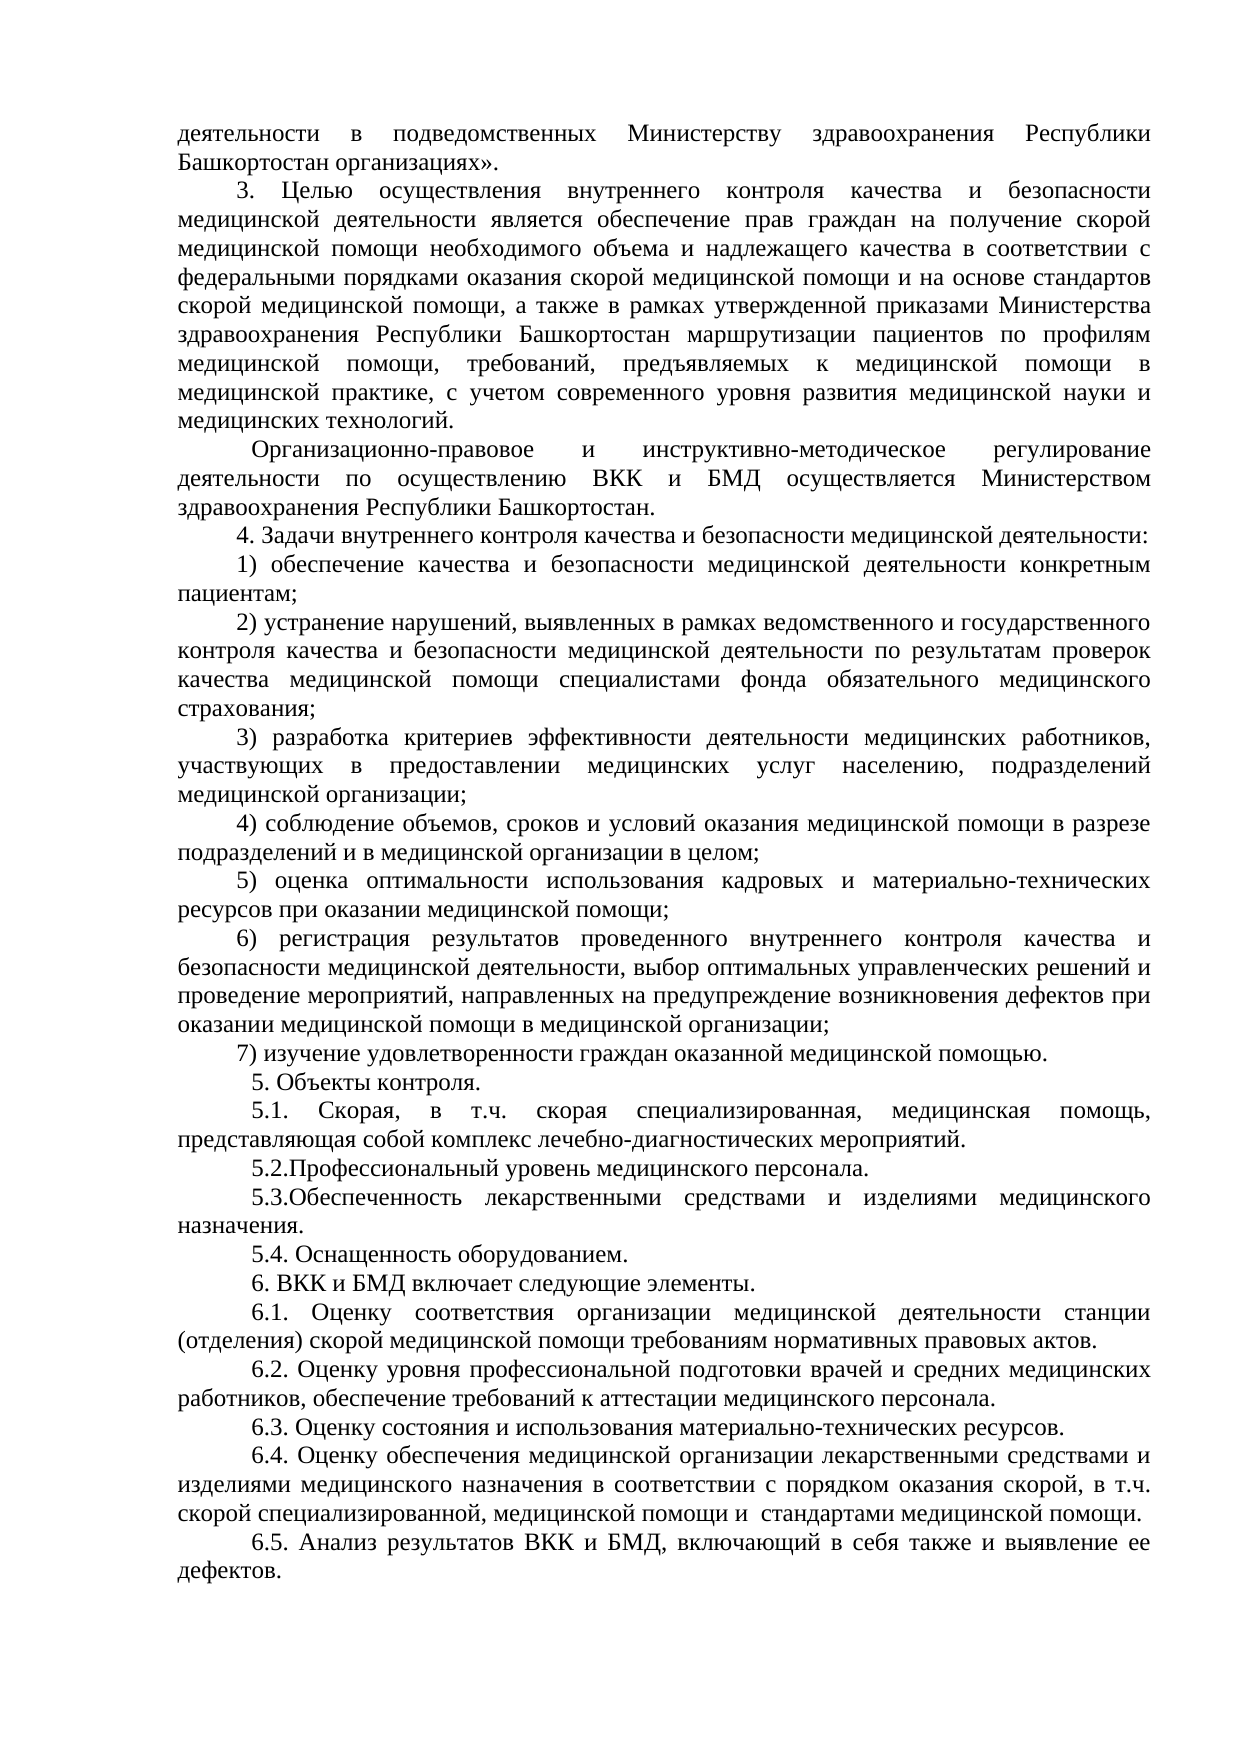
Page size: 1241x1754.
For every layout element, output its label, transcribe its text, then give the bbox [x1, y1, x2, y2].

text 3. Целью осуществления внутреннего контроля качества и безопасности медицинской деятельности является обеспечение прав граждан на получение скорой медицинской помощи необходимого объема и надлежащего качества в соответствии с федеральными порядками оказания скорой медицинской помощи и на основе стандартов скорой медицинской помощи, а также в рамках утвержденной приказами Министерства здравоохранения Республики Башкортостан маршрутизации пациентов по профилям медицинской помощи, требований, предъявляемых к медицинской помощи в медицинской практике, с учетом современного уровня развития медицинской науки и медицинских технологий. [177, 176, 1152, 434]
text 6.5. Анализ результатов ВКК и БМД, включающий в себя также и выявление ее дефектов. [177, 1527, 1152, 1584]
text 5) оценка оптимальности использования кадровых и материально-технических ресурсов при оказании медицинской помощи; [177, 866, 1152, 923]
text 5. Объекты контроля. [177, 1067, 1152, 1096]
text 2) устранение нарушений, выявленных в рамках ведомственного и государственного контроля качества и безопасности медицинской деятельности по результатам проверок качества медицинской помощи специалистами фонда обязательного медицинского страхования; [177, 607, 1152, 722]
text 5.4. Оснащенность оборудованием. [177, 1239, 1152, 1268]
text 5.1. Скорая, в т.ч. скорая специализированная, медицинская помощь, представляющая собой комплекс лечебно-диагностических мероприятий. [177, 1096, 1152, 1153]
text 6.1. Оценку соответствия организации медицинской деятельности станции (отделения) скорой медицинской помощи требованиям нормативных правовых актов. [177, 1297, 1152, 1354]
text Организационно-правовое и инструктивно-методическое регулирование деятельности по осуществлению ВКК и БМД осуществляется Министерством здравоохранения Республики Башкортостан. [177, 434, 1152, 521]
text 4. Задачи внутреннего контроля качества и безопасности медицинской деятельности: [177, 521, 1152, 549]
text 1) обеспечение качества и безопасности медицинской деятельности конкретным пациентам; [177, 549, 1152, 607]
text 6.2. Оценку уровня профессиональной подготовки врачей и средних медицинских работников, обеспечение требований к аттестации медицинского персонала. [177, 1354, 1152, 1412]
text 6. ВКК и БМД включает следующие элементы. [177, 1268, 1152, 1297]
text 5.3.Обеспеченность лекарственными средствами и изделиями медицинского назначения. [177, 1182, 1152, 1239]
text 7) изучение удовлетворенности граждан оказанной медицинской помощью. [177, 1038, 1152, 1067]
text 6) регистрация результатов проведенного внутреннего контроля качества и безопасности медицинской деятельности, выбор оптимальных управленческих решений и проведение мероприятий, направленных на предупреждение возникновения дефектов при оказании медицинской помощи в медицинской организации; [177, 923, 1152, 1038]
text 5.2.Профессиональный уровень медицинского персонала. [177, 1153, 1152, 1182]
text 3) разработка критериев эффективности деятельности медицинских работников, участвующих в предоставлении медицинских услуг населению, подразделений медицинской организации; [177, 722, 1152, 808]
text 6.4. Оценку обеспечения медицинской организации лекарственными средствами и изделиями медицинского назначения в соответствии с порядком оказания скорой, в т.ч. скорой специализированной, медицинской помощи и стандартами медицинской помощи. [177, 1441, 1152, 1527]
text 6.3. Оценку состояния и использования материально-технических ресурсов. [177, 1412, 1152, 1441]
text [177, 118, 1152, 176]
text 4) соблюдение объемов, сроков и условий оказания медицинской помощи в разрезе подразделений и в медицинской организации в целом; [177, 808, 1152, 866]
